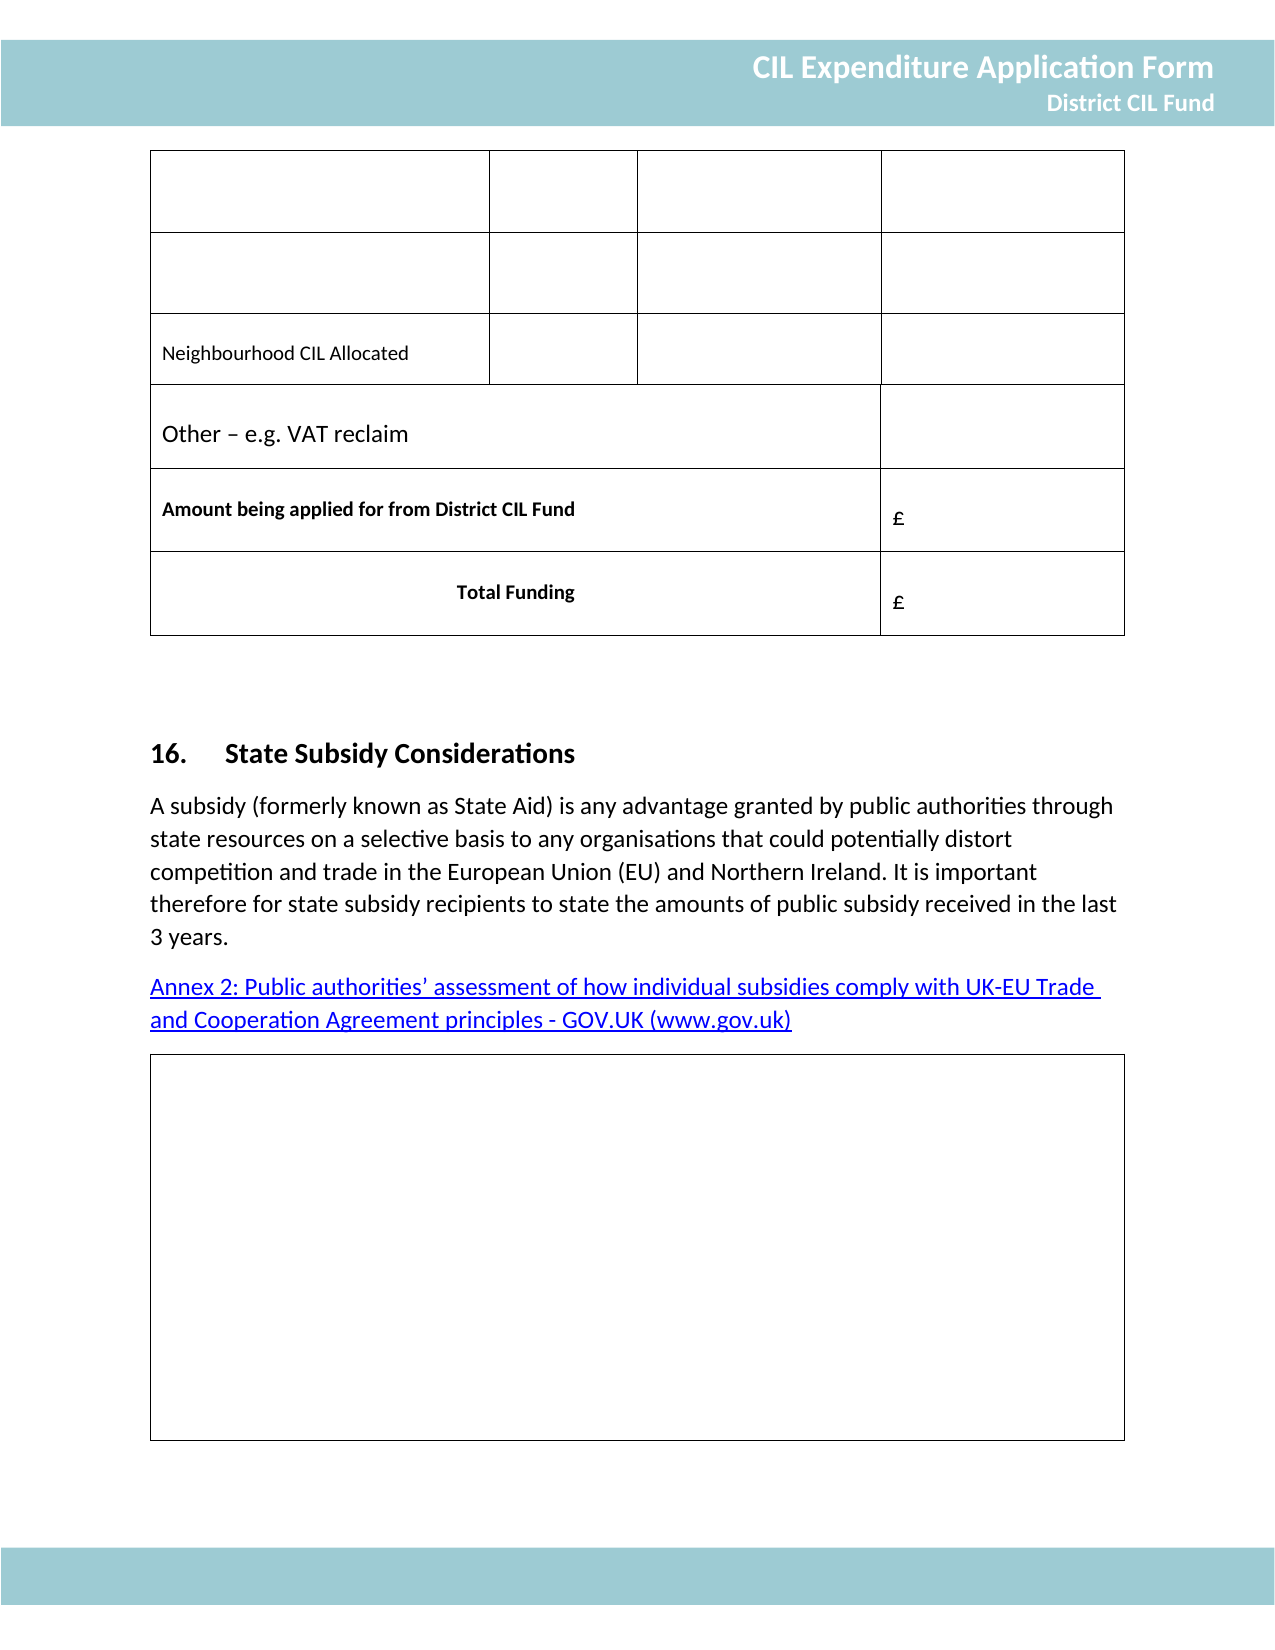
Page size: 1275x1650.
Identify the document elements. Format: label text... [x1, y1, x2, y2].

text 16. State Subsidy Considerations [150, 735, 1125, 770]
table_cell £ [881, 469, 1124, 551]
table_cell [638, 314, 881, 384]
table_cell Amount being applied for from District CIL Fund [151, 469, 880, 551]
table_cell [882, 151, 1124, 232]
text A subsidy (formerly known as State Aid) is any advantage granted by public authorities through state resources on a selective basis to any organisations that could potentially distort competition and trade in the European Union (EU) and Northern Ireland. It is important therefore for state subsidy recipients to state the amounts of public subsidy received in the last 3 years. [150, 790, 1125, 952]
table_cell Neighbourhood CIL Allocated [151, 314, 489, 384]
table_header [151, 1055, 1124, 1440]
table_cell [490, 233, 637, 313]
table_cell Total Funding [151, 552, 880, 634]
table_cell £ [881, 552, 1124, 634]
table_cell [490, 151, 637, 232]
table_cell [151, 233, 489, 313]
table_cell [490, 314, 637, 384]
table_cell [638, 151, 881, 232]
text Annex 2: Public authorities’ assessment of how individual subsidies comply with UK-EU Trade and Cooperation Agreement principles - GOV.UK (www.gov.uk) [150, 971, 1125, 1034]
table_cell [882, 314, 1124, 384]
table_cell [638, 233, 881, 313]
table_cell [151, 151, 489, 232]
table_cell Other – e.g. VAT reclaim [151, 385, 880, 468]
table_cell [881, 385, 1124, 468]
table_cell [882, 233, 1124, 313]
